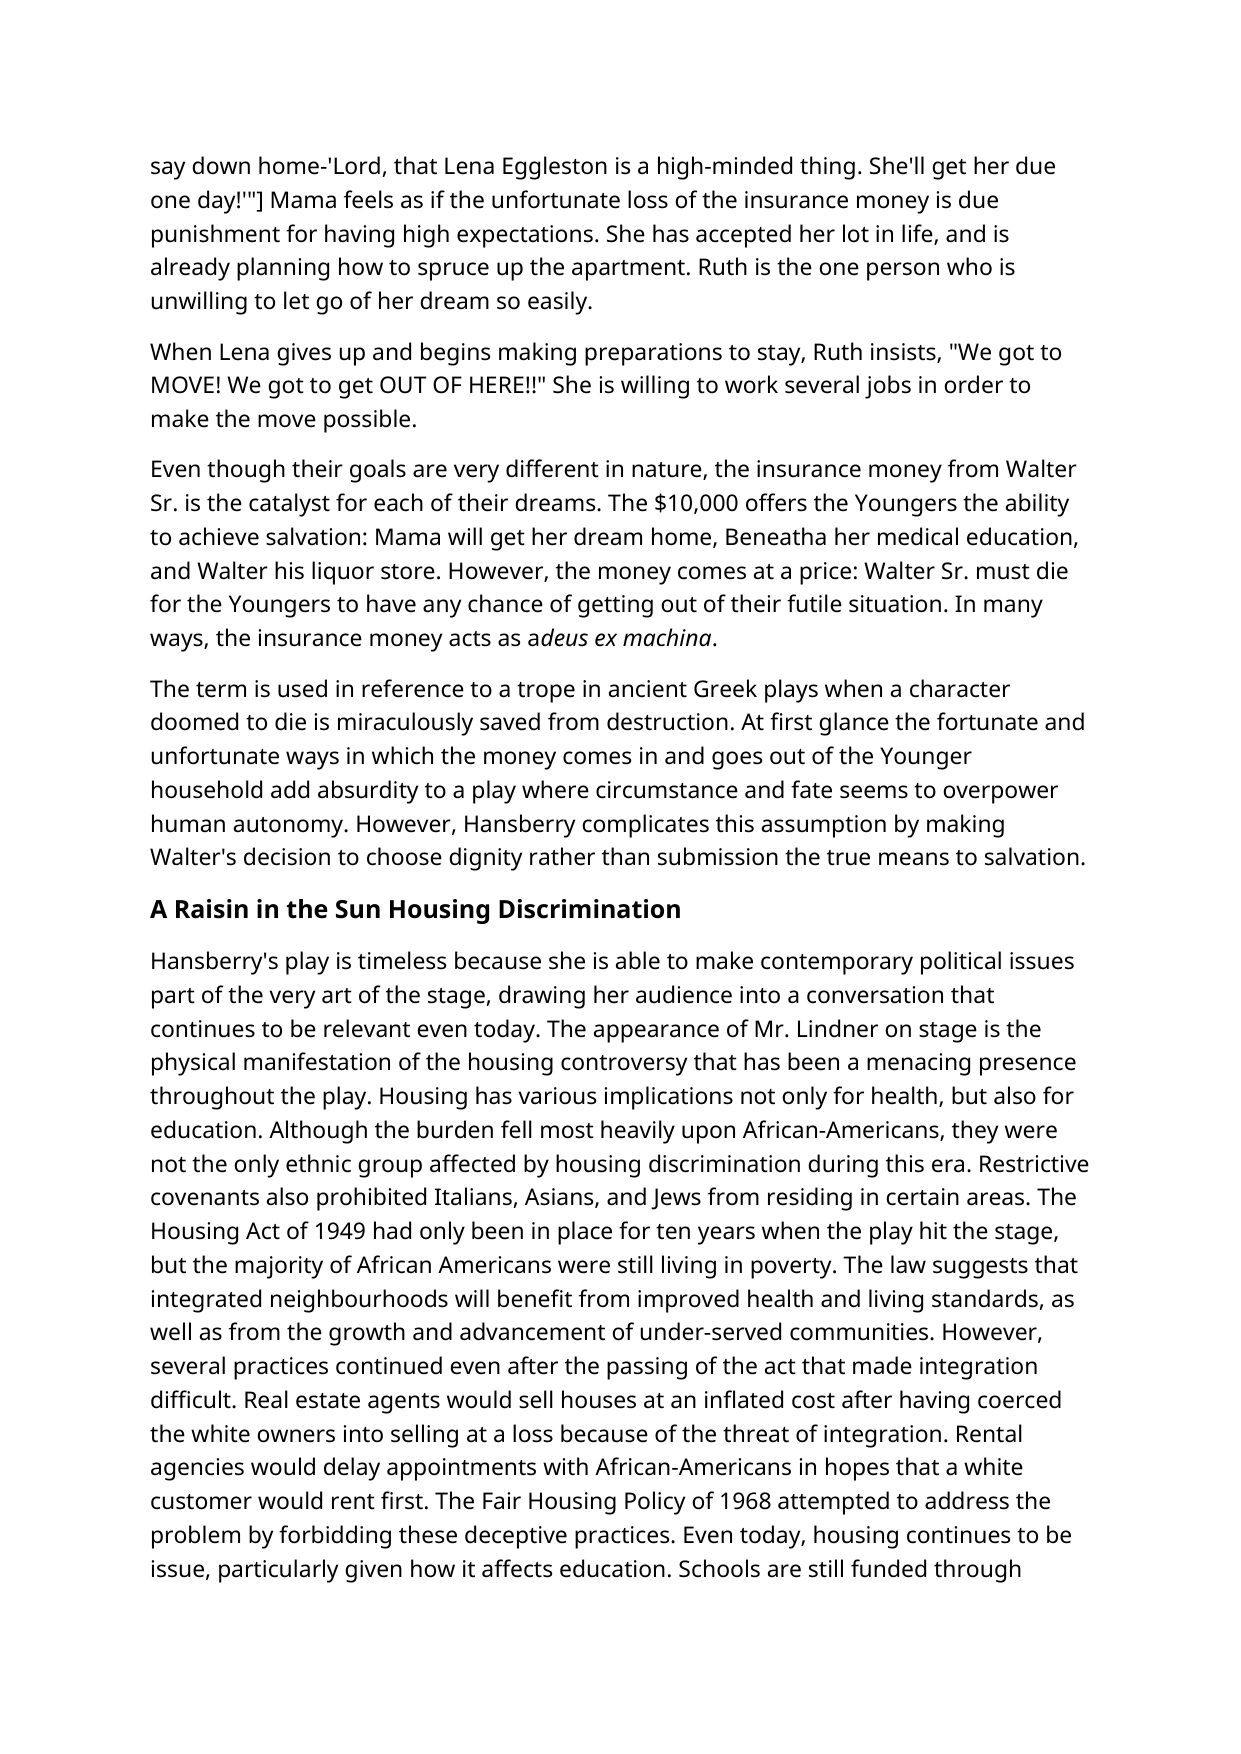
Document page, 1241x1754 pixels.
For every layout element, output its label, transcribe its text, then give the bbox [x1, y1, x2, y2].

text Even though their goals are very different in nature, the insurance money from Walter Sr. is the catalyst for each of their dreams. The $10,000 offers the Youngers the ability to achieve salvation: Mama will get her dream home, Beneatha her medical education, and Walter his liquor store. However, the money comes at a price: Walter Sr. must die for the Youngers to have any chance of getting out of their futile situation. In many ways, the insurance money acts as adeus ex machina. [150, 453, 1090, 653]
text The term is used in reference to a trope in ancient Greek plays when a character doomed to die is miraculously saved from destruction. At first glance the fortunate and unfortunate ways in which the money comes in and goes out of the Younger household add absurdity to a play where circumstance and fate seems to overpower human autonomy. However, Hansberry complicates this assumption by making Walter's decision to choose dignity rather than submission the true means to salvation. [150, 672, 1090, 872]
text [150, 150, 1090, 316]
text A Raisin in the Sun Housing Discrimination [150, 892, 1090, 926]
text When Lena gives up and begins making preparations to stay, Ruth insists, "We got to MOVE! We got to get OUT OF HERE!!" She is willing to work several jobs in order to make the move possible. [150, 335, 1090, 434]
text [150, 945, 1090, 1584]
